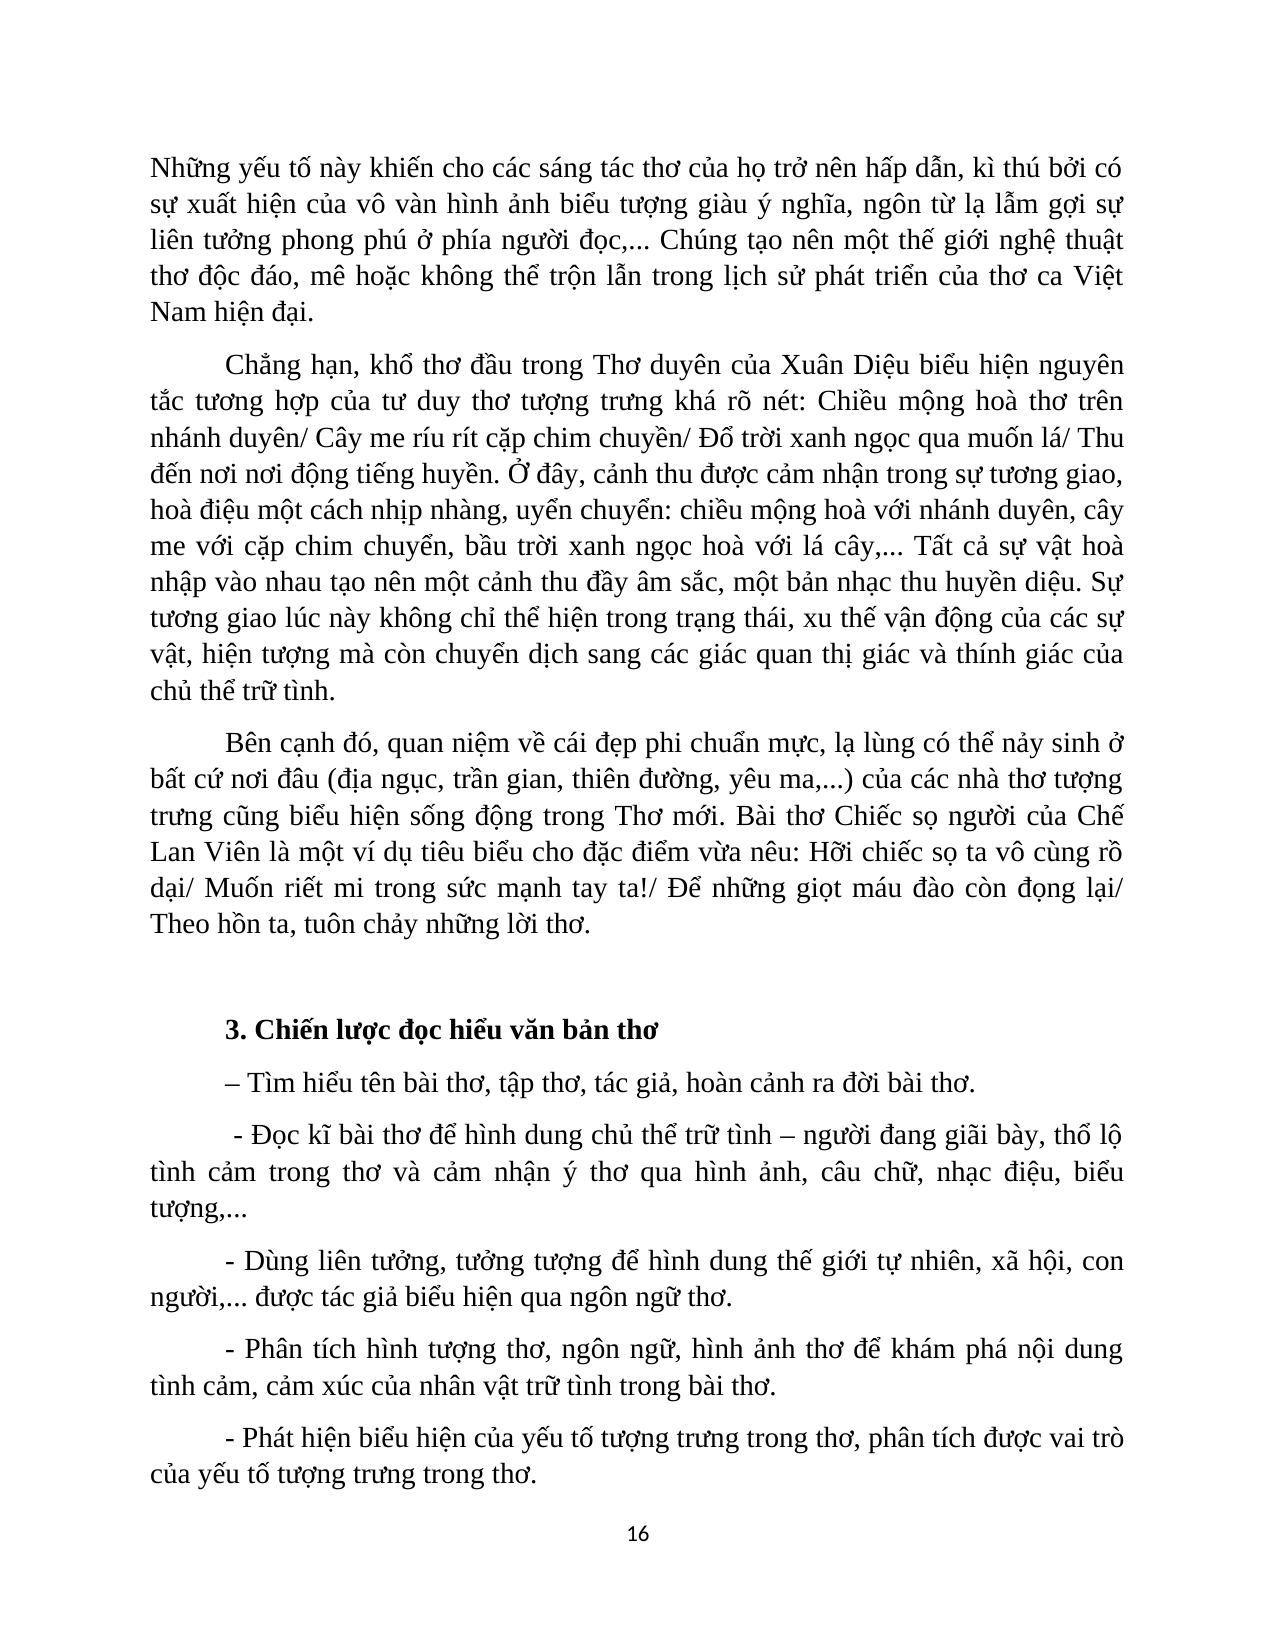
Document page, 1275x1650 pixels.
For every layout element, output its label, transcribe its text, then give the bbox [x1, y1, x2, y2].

text 3. Chiến lược đọc hiểu văn bản thơ [150, 1012, 1125, 1045]
text - Phân tích hình tượng thơ, ngôn ngữ, hình ảnh thơ để khám phá nội dung tình cảm, cảm xúc của nhân vật trữ tình trong bài thơ. [150, 1332, 1125, 1401]
text Chẳng hạn, khổ thơ đầu trong Thơ duyên của Xuân Diệu biểu hiện nguyên tắc tương hợp của tư duy thơ tượng trưng khá rõ nét: Chiều mộng hoà thơ trên nhánh duyên/ Cây me ríu rít cặp chim chuyền/ Đổ trời xanh ngọc qua muốn lá/ Thu đến nơi nơi động tiếng huyền. Ở đây, cảnh thu được cảm nhận trong sự tương giao, hoà điệu một cách nhịp nhàng, uyển chuyển: chiều mộng hoà với nhánh duyên, cây me với cặp chim chuyển, bầu trời xanh ngọc hoà với lá cây,... Tất cả sự vật hoà nhập vào nhau tạo nên một cảnh thu đầy âm sắc, một bản nhạc thu huyền diệu. Sự tương giao lúc này không chỉ thể hiện trong trạng thái, xu thế vận động của các sự vật, hiện tượng mà còn chuyển dịch sang các giác quan thị giác và thính giác của chủ thể trữ tình. [150, 347, 1125, 706]
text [150, 150, 1125, 328]
text - Đọc kĩ bài thơ để hình dung chủ thể trữ tình – người đang giãi bày, thổ lộ tình cảm trong thơ và cảm nhận ý thơ qua hình ảnh, câu chữ, nhạc điệu, biểu tượng,... [150, 1117, 1125, 1223]
text - Dùng liên tưởng, tưởng tượng để hình dung thế giới tự nhiên, xã hội, con người,... được tác giả biểu hiện qua ngôn ngữ thơ. [150, 1243, 1125, 1312]
text Bên cạnh đó, quan niệm về cái đẹp phi chuẩn mực, lạ lùng có thể nảy sinh ở bất cứ nơi đâu (địa ngục, trần gian, thiên đường, yêu ma,...) của các nhà thơ tượng trưng cũng biểu hiện sống động trong Thơ mới. Bài thơ Chiếc sọ người của Chế Lan Viên là một ví dụ tiêu biểu cho đặc điểm vừa nêu: Hỡi chiếc sọ ta vô cùng rồ dại/ Muốn riết mi trong sức mạnh tay ta!/ Để những giọt máu đào còn đọng lại/ Theo hồn ta, tuôn chảy những lời thơ. [150, 726, 1125, 940]
text – Tìm hiểu tên bài thơ, tập thơ, tác giả, hoàn cảnh ra đời bài thơ. [150, 1065, 1125, 1098]
text - Phát hiện biểu hiện của yếu tố tượng trưng trong thơ, phân tích được vai trò của yếu tố tượng trưng trong thơ. [150, 1421, 1125, 1490]
